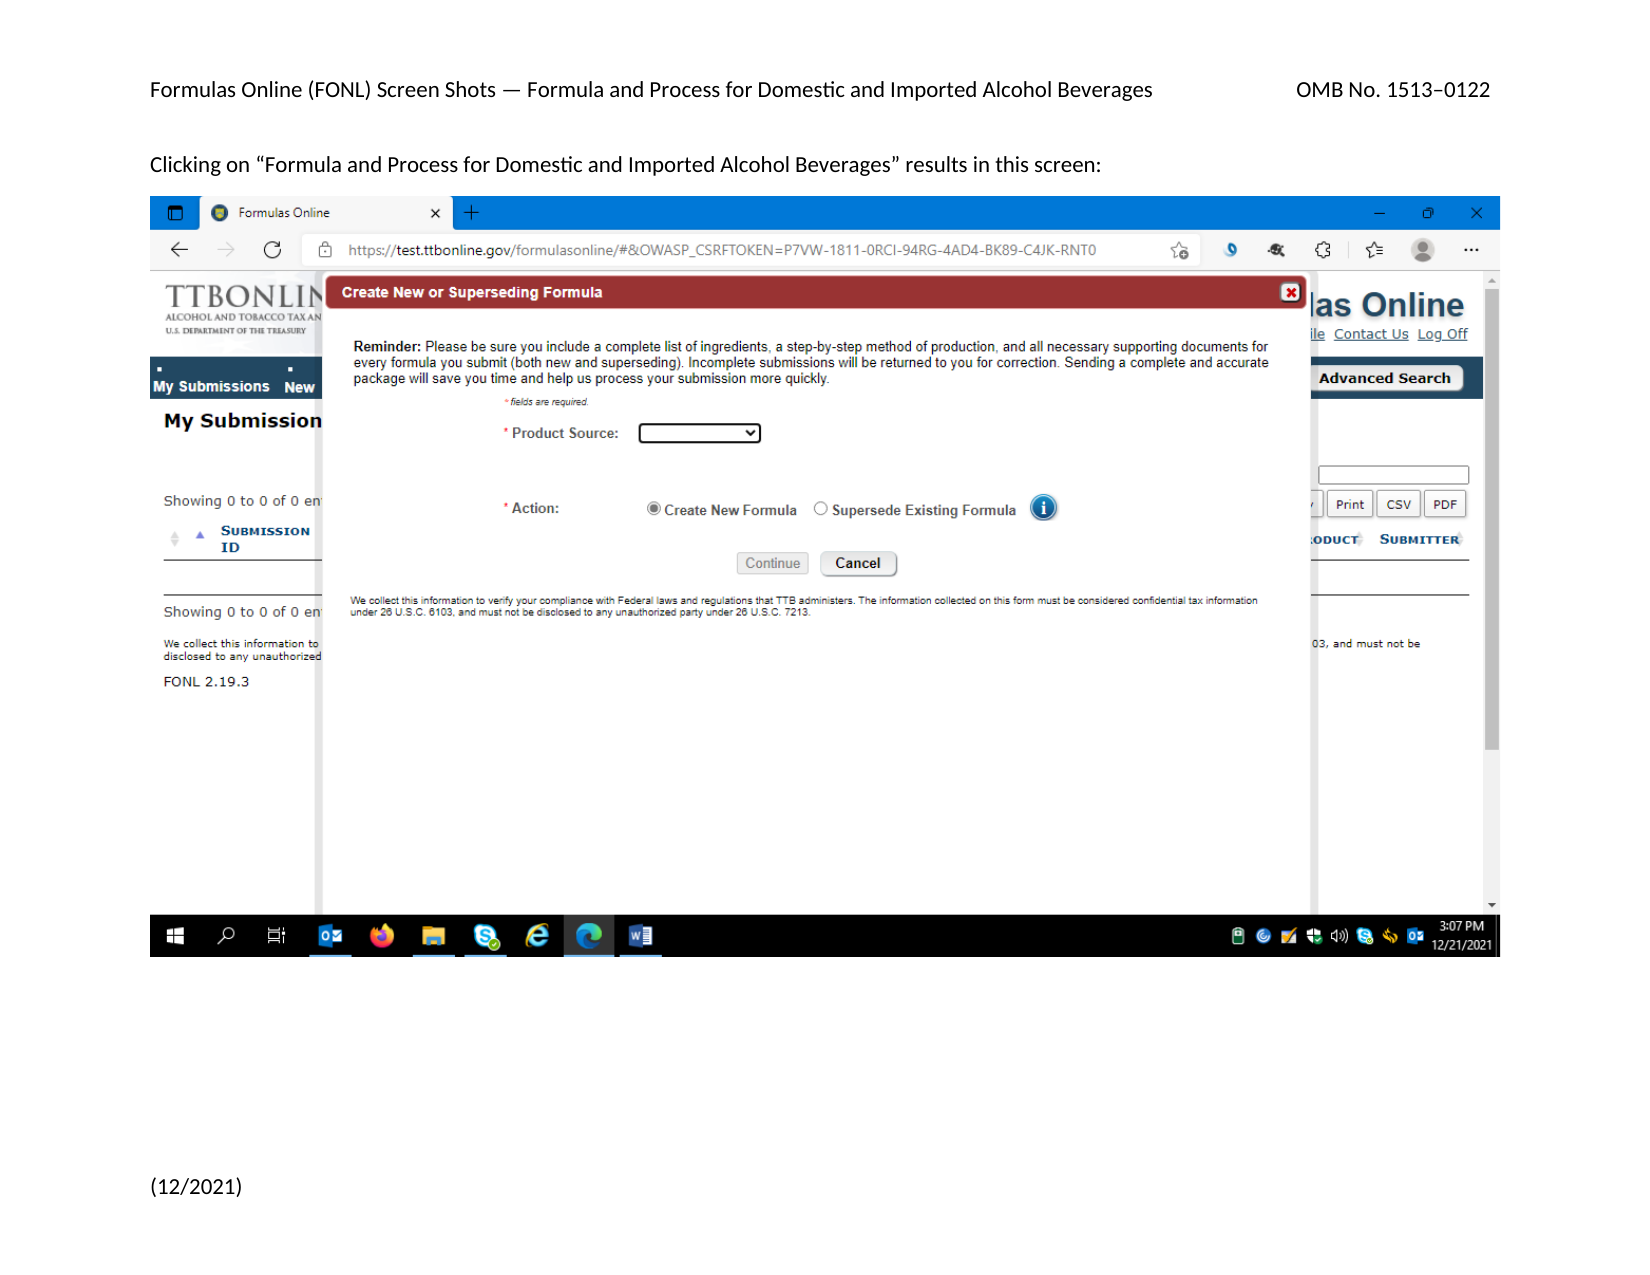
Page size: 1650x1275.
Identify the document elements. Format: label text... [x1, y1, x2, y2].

picture [150, 196, 1500, 957]
text Clicking on “Formula and Process for Domestic and Imported Alcohol Beverages” results in this screen: [150, 150, 1500, 178]
